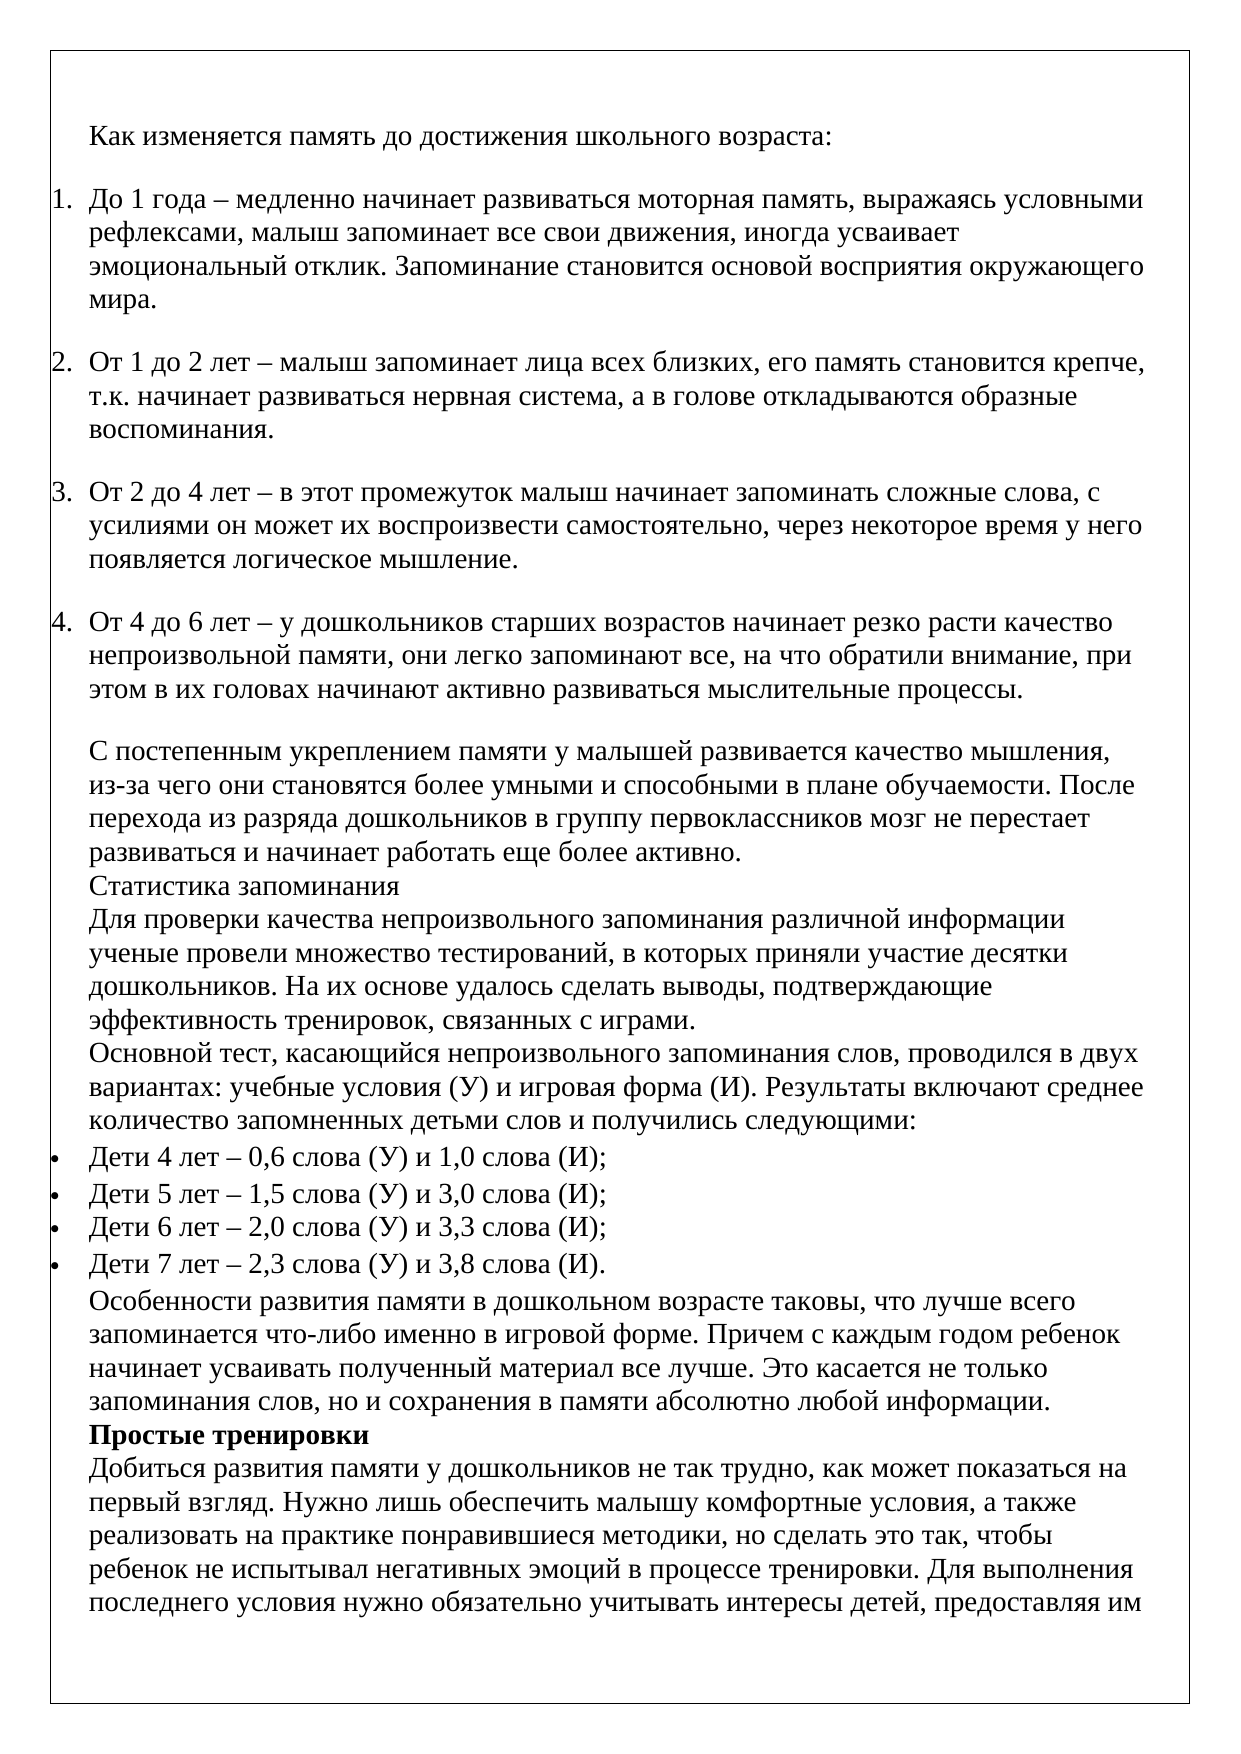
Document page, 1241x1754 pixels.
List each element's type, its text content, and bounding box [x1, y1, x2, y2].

text Для проверки качества непроизвольного запоминания различной информации ученые провели множество тестирований, в которых приняли участие десятки дошкольников. На их основе удалось сделать выводы, подтверждающие эффективность тренировок, связанных с играми. [88, 901, 1152, 1035]
text Простые тренировки [88, 1417, 1152, 1450]
list Дети 5 лет – 1,5 слова (У) и 3,0 слова (И); [51, 1176, 1152, 1209]
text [88, 1450, 1152, 1618]
list Дети 4 лет – 0,6 слова (У) и 1,0 слова (И); [51, 1139, 1152, 1173]
list От 2 до 4 лет – в этот промежуток малыш начинает запоминать сложные слова, с усилиями он может их воспроизвести самостоятельно, через некоторое время у него появляется логическое мышление. [51, 474, 1152, 574]
text Как изменяется память до достижения школьного возраста: [88, 118, 1152, 152]
text Основной тест, касающийся непроизвольного запоминания слов, проводился в двух вариантах: учебные условия (У) и игровая форма (И). Результаты включают среднее количество запомненных детьми слов и получились следующими: [88, 1035, 1152, 1136]
list Дети 7 лет – 2,3 слова (У) и 3,8 слова (И). [51, 1246, 1152, 1279]
text С постепенным укреплением памяти у малышей развивается качество мышления, из-за чего они становятся более умными и способными в плане обучаемости. После перехода из разряда дошкольников в группу первоклассников мозг не перестает развиваться и начинает работать еще более активно. [88, 733, 1152, 868]
list До 1 года – медленно начинает развиваться моторная память, выражаясь условными рефлексами, малыш запоминает все свои движения, иногда усваивает эмоциональный отклик. Запоминание становится основой восприятия окружающего мира. [51, 181, 1152, 315]
text Статистика запоминания [88, 868, 1152, 901]
text Особенности развития памяти в дошкольном возрасте таковы, что лучше всего запоминается что-либо именно в игровой форме. Причем с каждым годом ребенок начинает усваивать полученный материал все лучше. Это касается не только запоминания слов, но и сохранения в памяти абсолютно любой информации. [88, 1283, 1152, 1417]
list От 1 до 2 лет – малыш запоминает лица всех близких, его память становится крепче, т.к. начинает развиваться нервная система, а в голове откладываются образные воспоминания. [51, 344, 1152, 445]
list От 4 до 6 лет – у дошкольников старших возрастов начинает резко расти качество непроизвольной памяти, они легко запоминают все, на что обратили внимание, при этом в их головах начинают активно развиваться мыслительные процессы. [51, 604, 1152, 704]
list Дети 6 лет – 2,0 слова (У) и 3,3 слова (И); [51, 1209, 1152, 1243]
